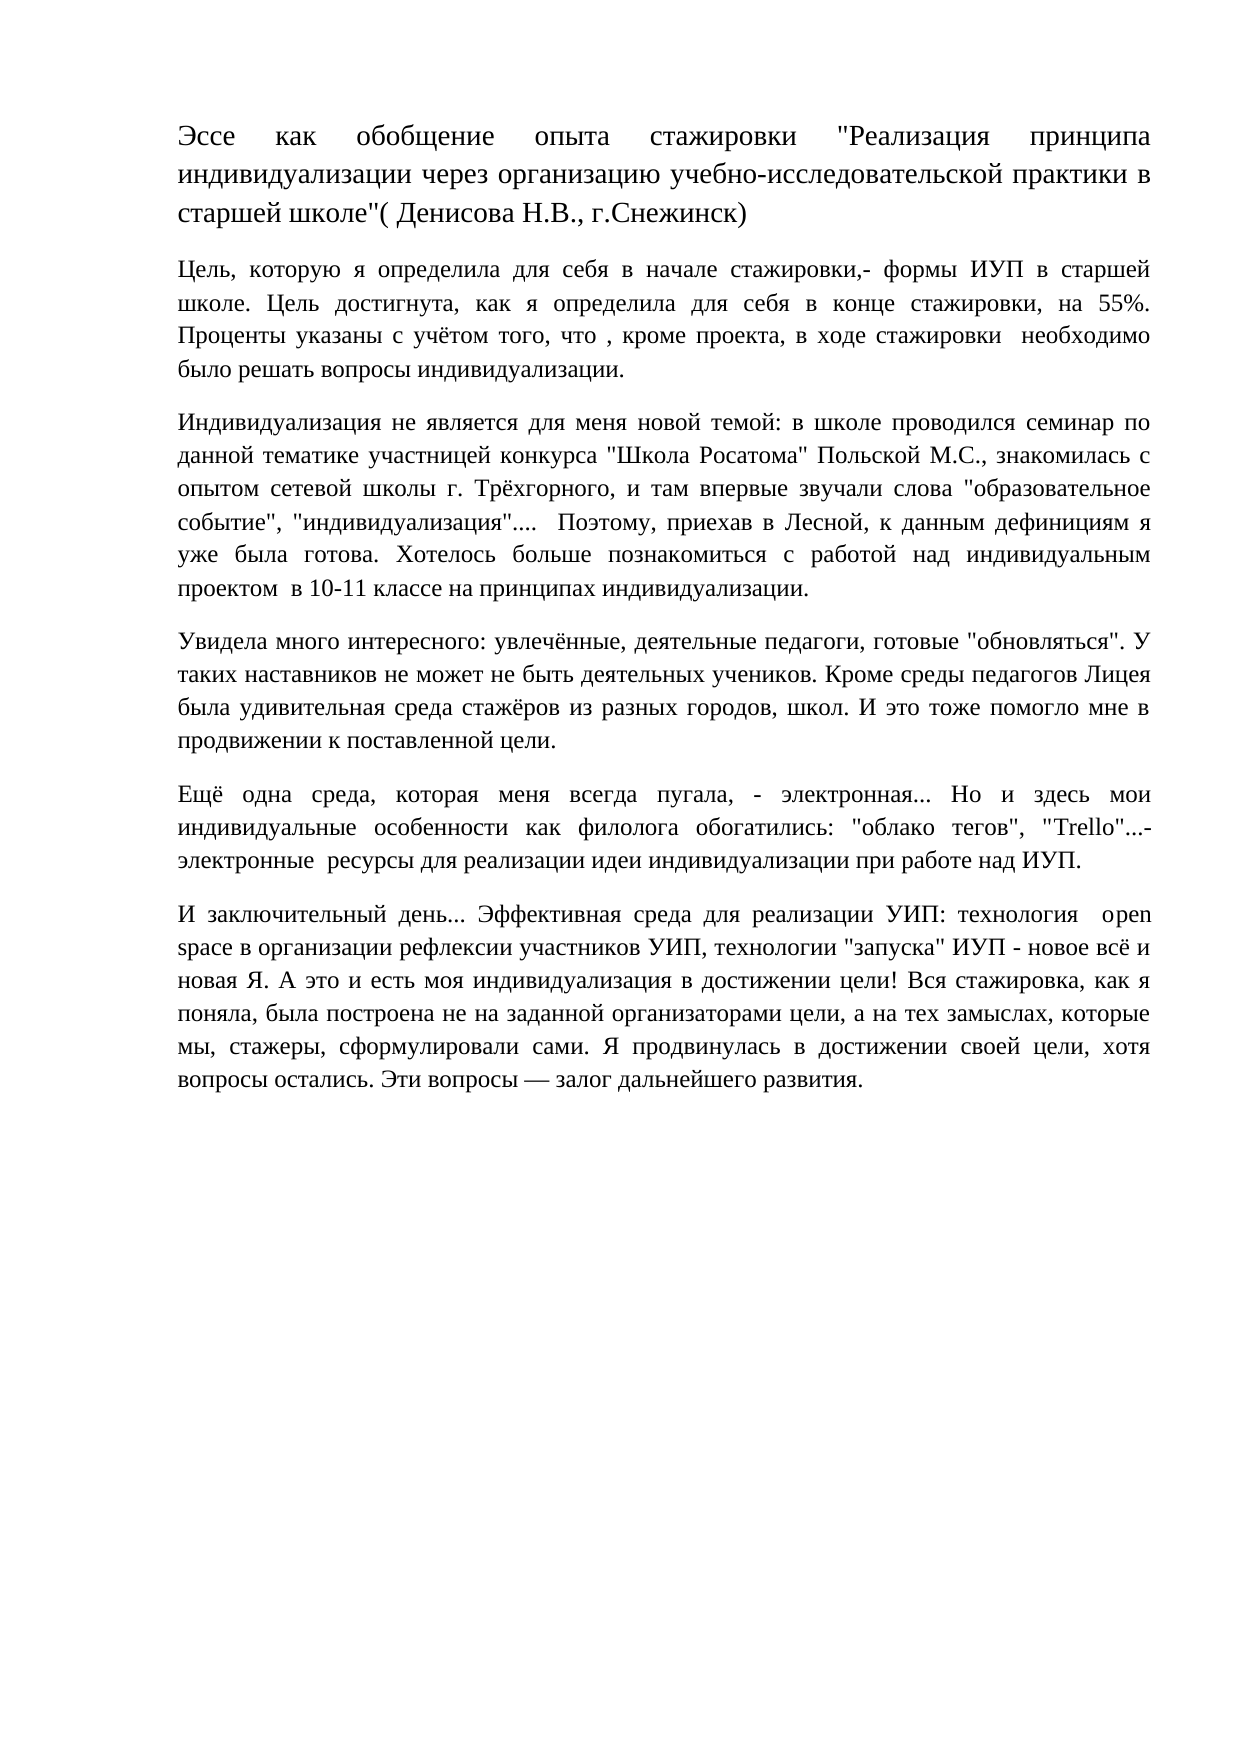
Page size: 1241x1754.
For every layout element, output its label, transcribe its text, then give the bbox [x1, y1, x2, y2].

text И заключительный день... Эффективная среда для реализации УИП: технология open space в организации рефлексии участников УИП, технологии "запуска" ИУП - новое всё и новая Я. А это и есть моя индивидуализация в достижении цели! Вся стажировка, как я поняла, была построена не на заданной организаторами цели, а на тех замыслах, которые мы, стажеры, сформулировали сами. Я продвинулась в достижении своей цели, хотя вопросы остались. Эти вопросы — залог дальнейшего развития. [177, 899, 1152, 1093]
text Ещё одна среда, которая меня всегда пугала, - электронная... Но и здесь мои индивидуальные особенности как филолога обогатились: "облако тегов", "Trello"...-электронные ресурсы для реализации идеи индивидуализации при работе над ИУП. [177, 779, 1152, 874]
text Цель, которую я определила для себя в начале стажировки,- формы ИУП в старшей школе. Цель достигнута, как я определила для себя в конце стажировки, на 55%. Проценты указаны с учётом того, что , кроме проекта, в ходе стажировки необходимо было решать вопросы индивидуализации. [177, 254, 1152, 382]
text Эссе как обобщение опыта стажировки "Реализация принципа индивидуализации через организацию учебно-исследовательской практики в старшей школе"( Денисова Н.В., г.Снежинск) [177, 118, 1152, 229]
text Индивидуализация не является для меня новой темой: в школе проводился семинар по данной тематике участницей конкурса "Школа Росатома" Польской М.С., знакомилась с опытом сетевой школы г. Трёхгорного, и там впервые звучали слова "образовательное событие", "индивидуализация".... Поэтому, приехав в Лесной, к данным дефинициям я уже была готова. Хотелось больше познакомиться с работой над индивидуальным проектом в 10-11 классе на принципах индивидуализации. [177, 407, 1152, 601]
text Увидела много интересного: увлечённые, деятельные педагоги, готовые "обновляться". У таких наставников не может не быть деятельных учеников. Кроме среды педагогов Лицея была удивительная среда стажёров из разных городов, школ. И это тоже помогло мне в продвижении к поставленной цели. [177, 626, 1152, 754]
